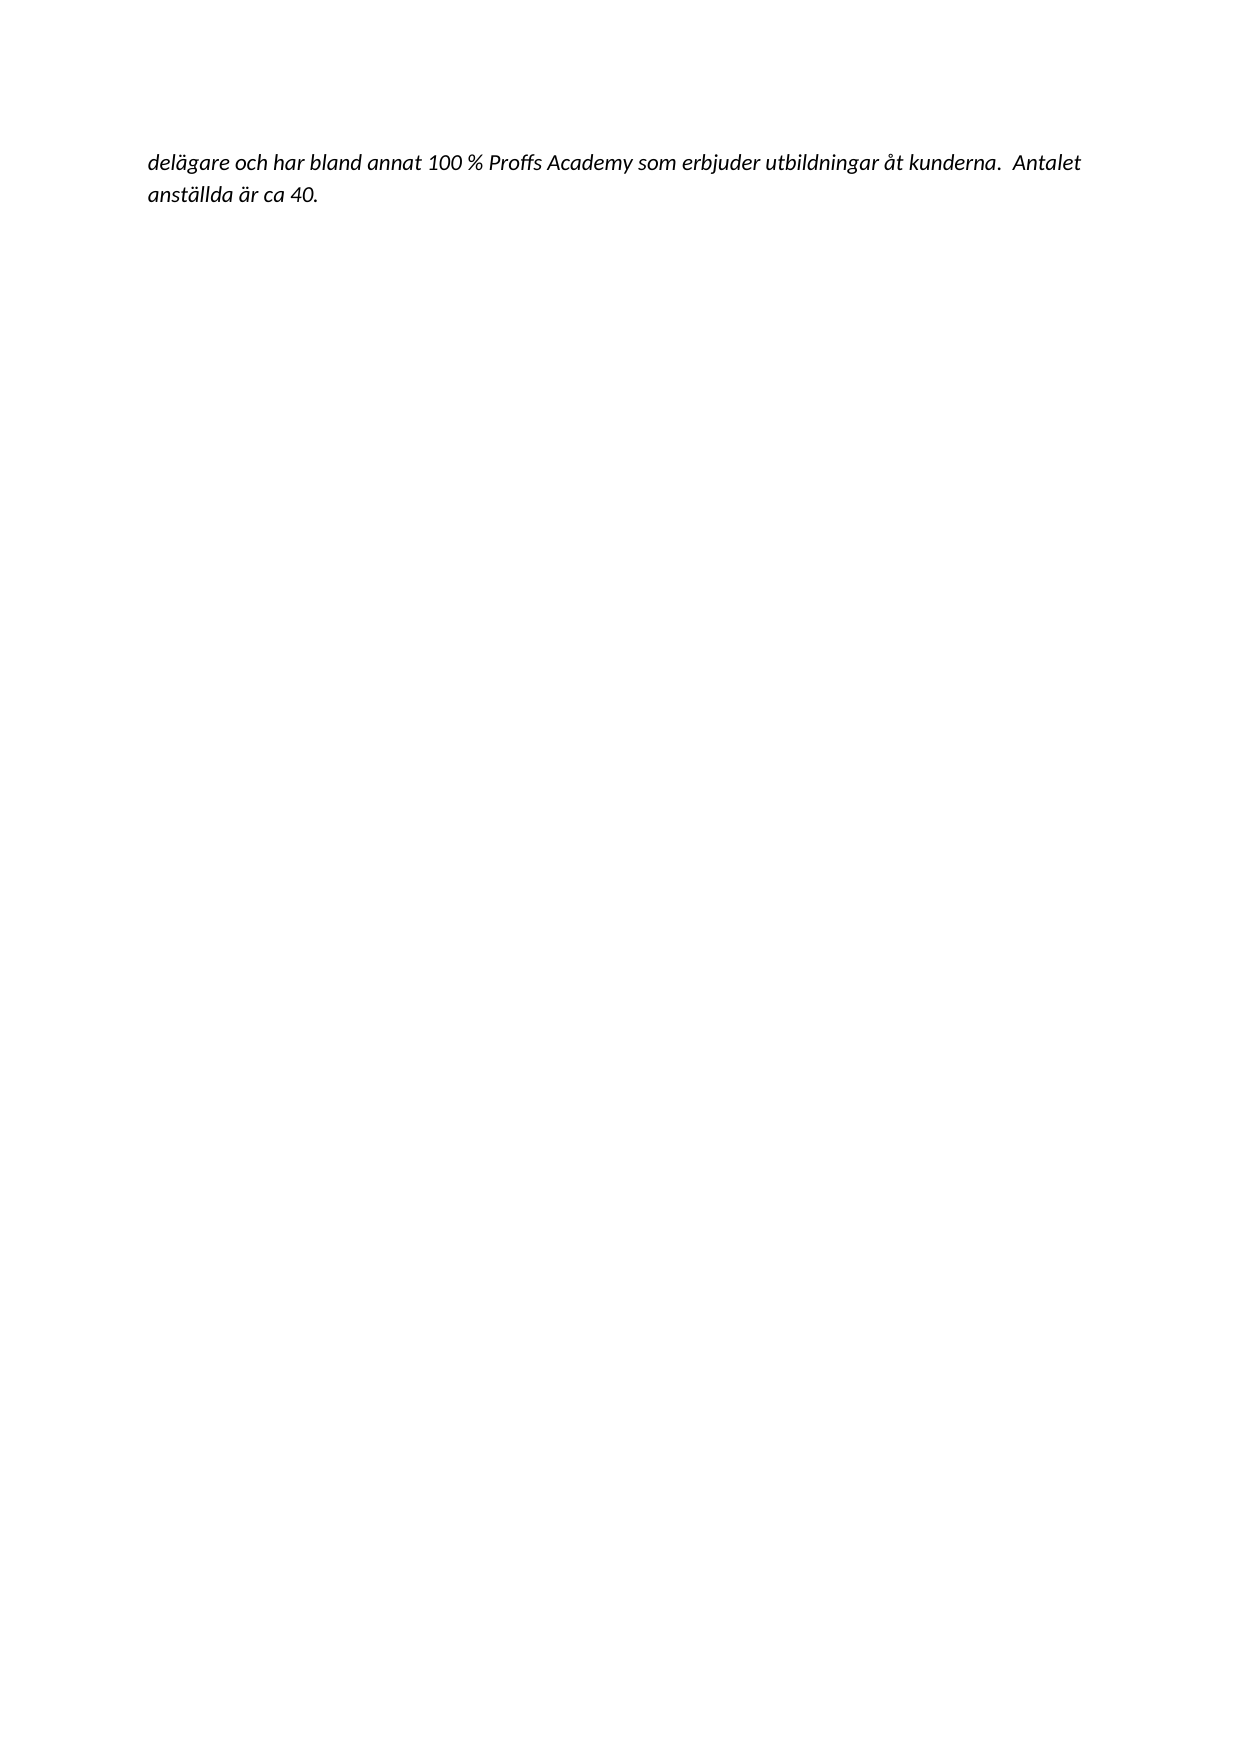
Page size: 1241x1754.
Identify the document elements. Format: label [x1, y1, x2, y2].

text [148, 148, 1093, 208]
